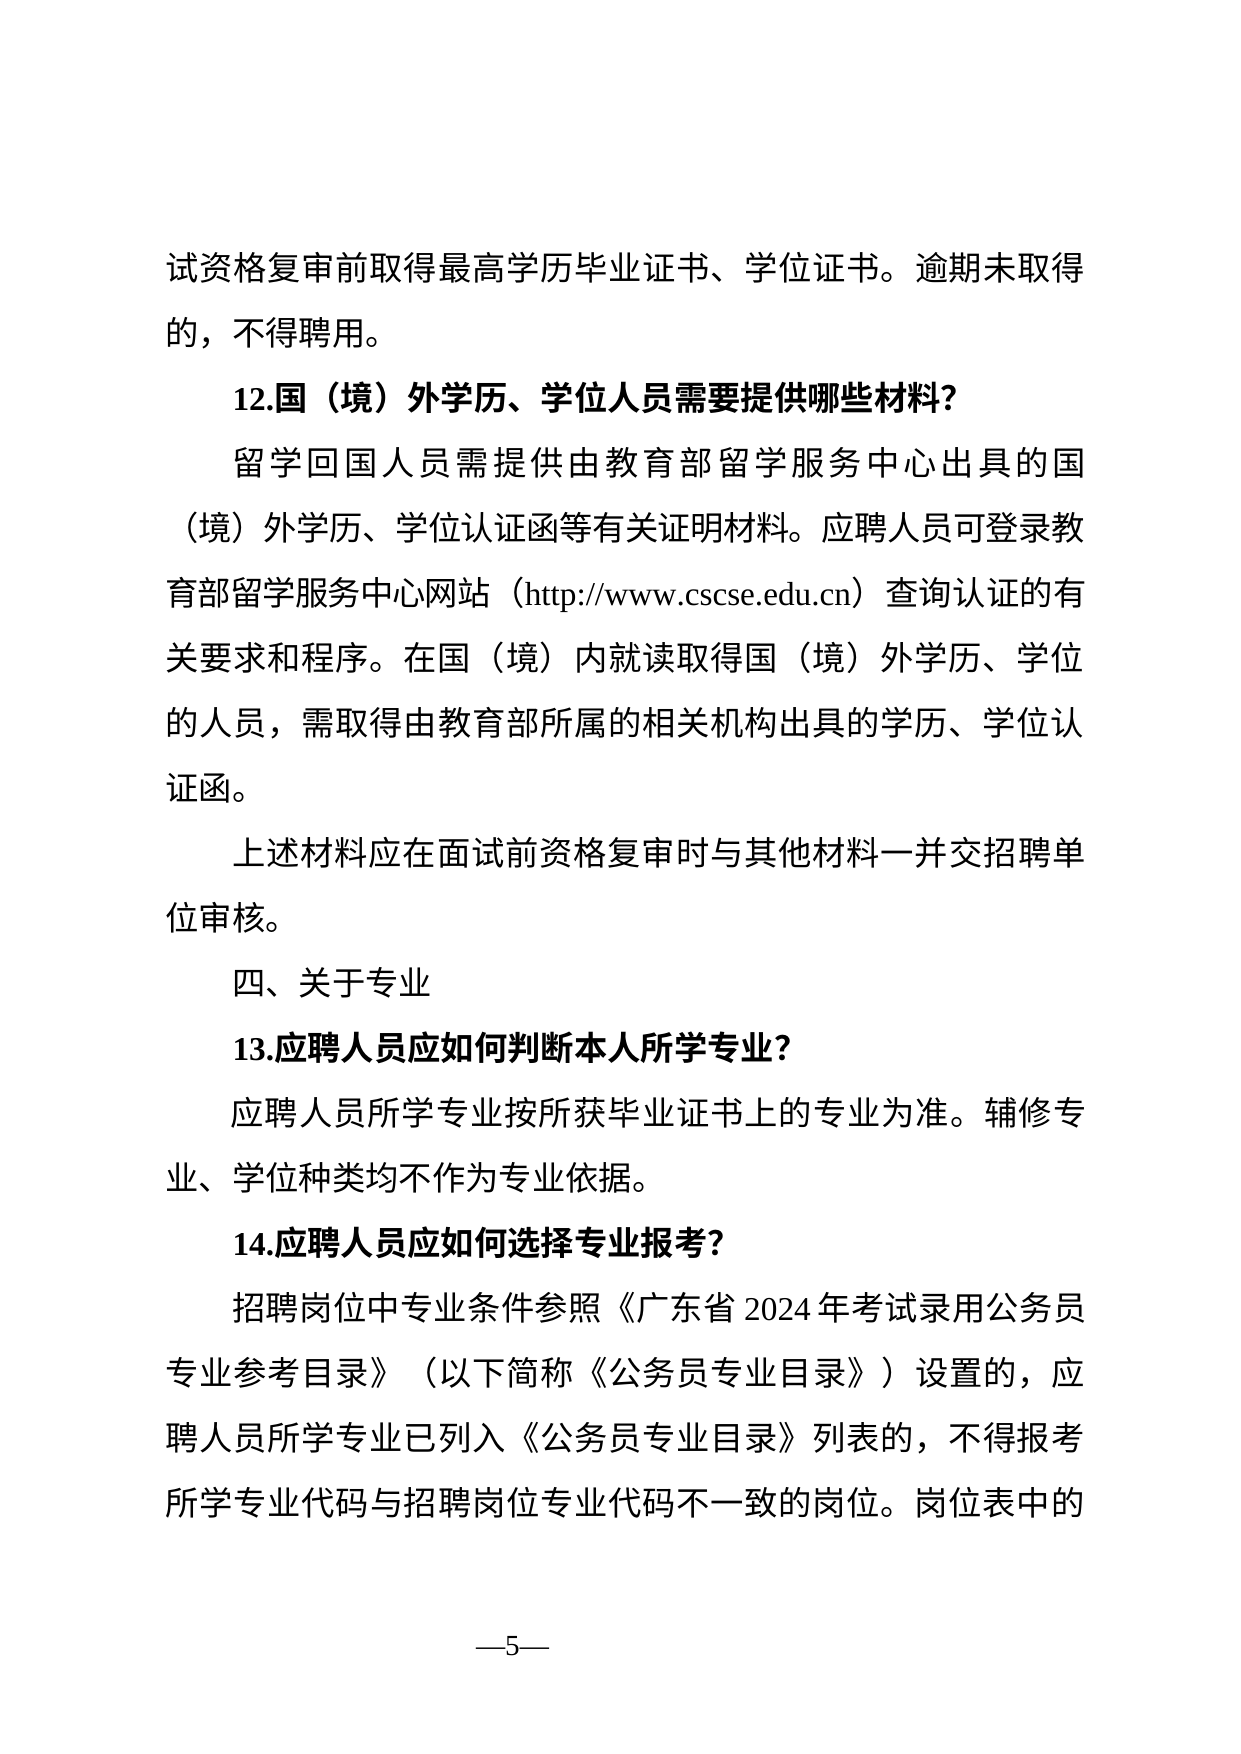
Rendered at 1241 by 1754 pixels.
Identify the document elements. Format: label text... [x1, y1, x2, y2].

list 12.国（境）外学历、学位人员需要提供哪些材料？ [165, 363, 1087, 428]
text 应聘人员所学专业按所获毕业证书上的专业为准。辅修专业、学位种类均不作为专业依据。 [165, 1078, 1087, 1208]
text 上述材料应在面试前资格复审时与其他材料一并交招聘单位审核。 [165, 818, 1087, 948]
list 13.应聘人员应如何判断本人所学专业？ [165, 1013, 1087, 1078]
list 四、关于专业 [165, 948, 1087, 1013]
text 留学回国人员需提供由教育部留学服务中心出具的国（境）外学历、学位认证函等有关证明材料。应聘人员可登录教育部留学服务中心网站（http://www.cscse.edu.cn）查询认证的有关要求和程序。在国（境）内就读取得国（境）外学历、学位的人员，需取得由教育部所属的相关机构出具的学历、学位认证函。 [165, 428, 1087, 818]
list 14.应聘人员应如何选择专业报考？ [165, 1208, 1087, 1273]
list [165, 233, 1087, 363]
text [165, 1273, 1087, 1533]
